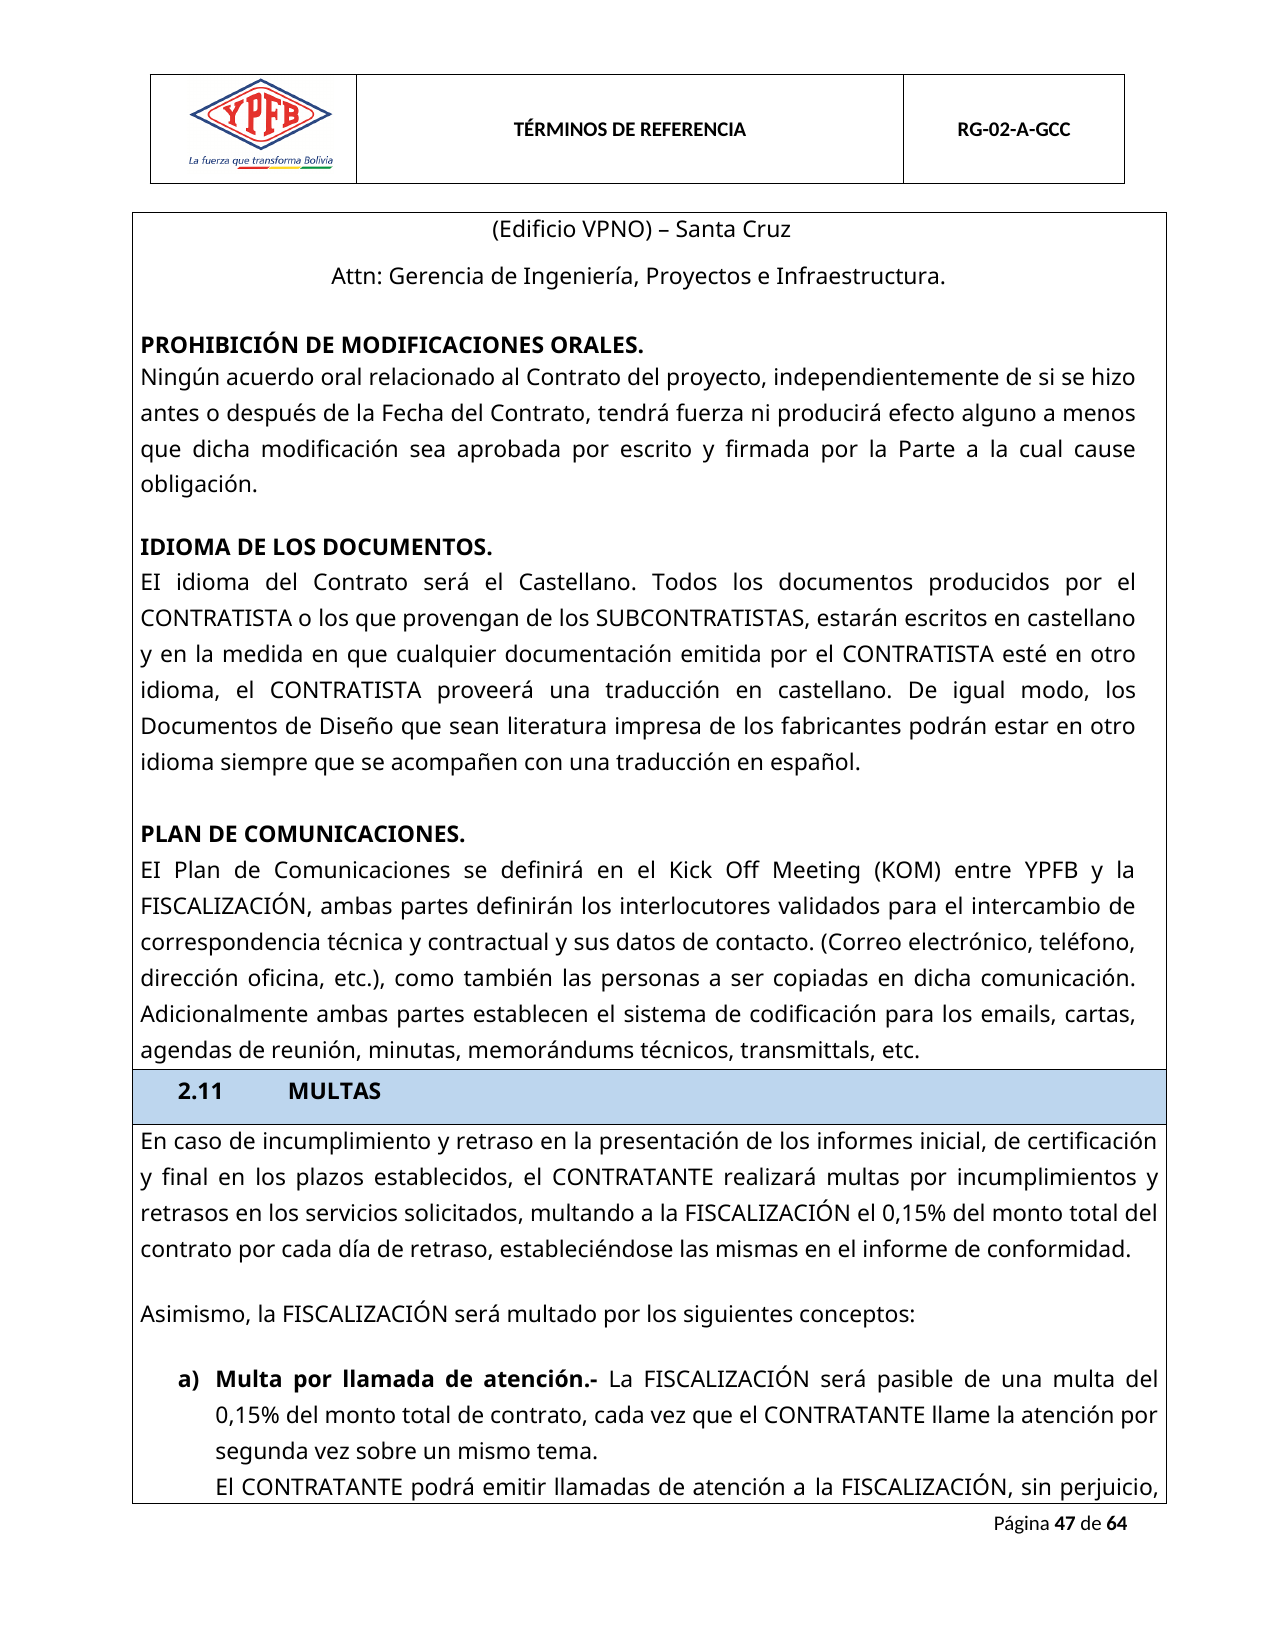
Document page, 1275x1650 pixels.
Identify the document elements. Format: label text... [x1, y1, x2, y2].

table_cell MULTAS [133, 1070, 1166, 1124]
picture [186, 75, 334, 174]
